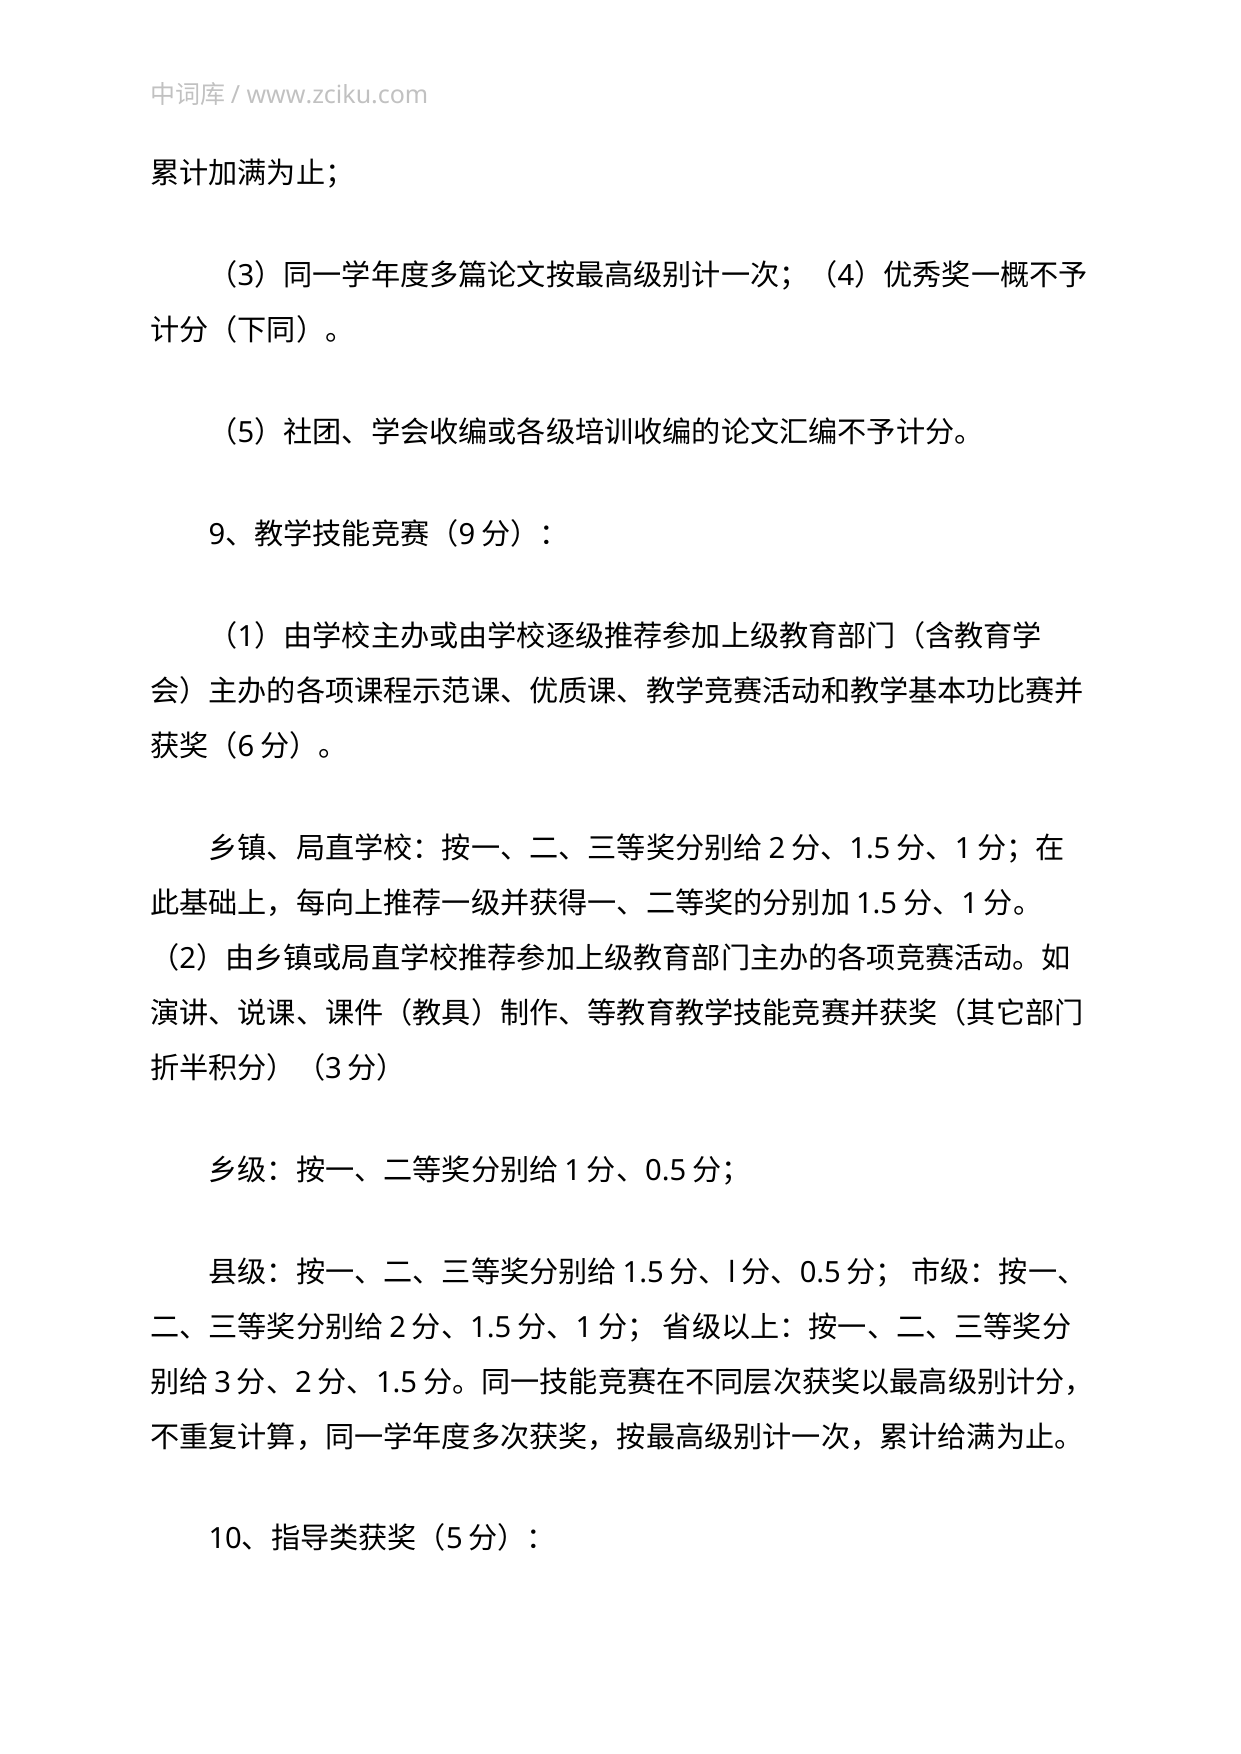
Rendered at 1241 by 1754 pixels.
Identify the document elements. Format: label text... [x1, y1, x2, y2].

text 9、教学技能竞赛（9分）： [150, 511, 1090, 553]
text （1）由学校主办或由学校逐级推荐参加上级教育部门（含教育学会）主办的各项课程示范课、优质课、教学竞赛活动和教学基本功比赛并获奖（6分）。 [150, 612, 1090, 765]
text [150, 150, 1090, 192]
text 县级：按一、二、三等奖分别给1.5分、l分、0.5分； 市级：按一、二、三等奖分别给2分、1.5分、1分； 省级以上：按一、二、三等奖分别给3分、2分、1.5分。同一技能竞赛在不同层次获奖以最高级别计分，不重复计算，同一学年度多次获奖，按最高级别计一次，累计给满为止。 [150, 1248, 1090, 1456]
text （3）同一学年度多篇论文按最高级别计一次；（4）优秀奖一概不予计分（下同）。 [150, 252, 1090, 349]
text （5）社团、学会收编或各级培训收编的论文汇编不予计分。 [150, 408, 1090, 451]
text 乡镇、局直学校：按一、二、三等奖分别给2分、1.5分、1分；在此基础上，每向上推荐一级并获得一、二等奖的分别加1.5分、1分。（2）由乡镇或局直学校推荐参加上级教育部门主办的各项竞赛活动。如演讲、说课、课件（教具）制作、等教育教学技能竞赛并获奖（其它部门折半积分）（3分） [150, 824, 1090, 1087]
text 乡级：按一、二等奖分别给1分、0.5分； [150, 1146, 1090, 1189]
text 10、指导类获奖（5分）： [150, 1515, 1090, 1557]
